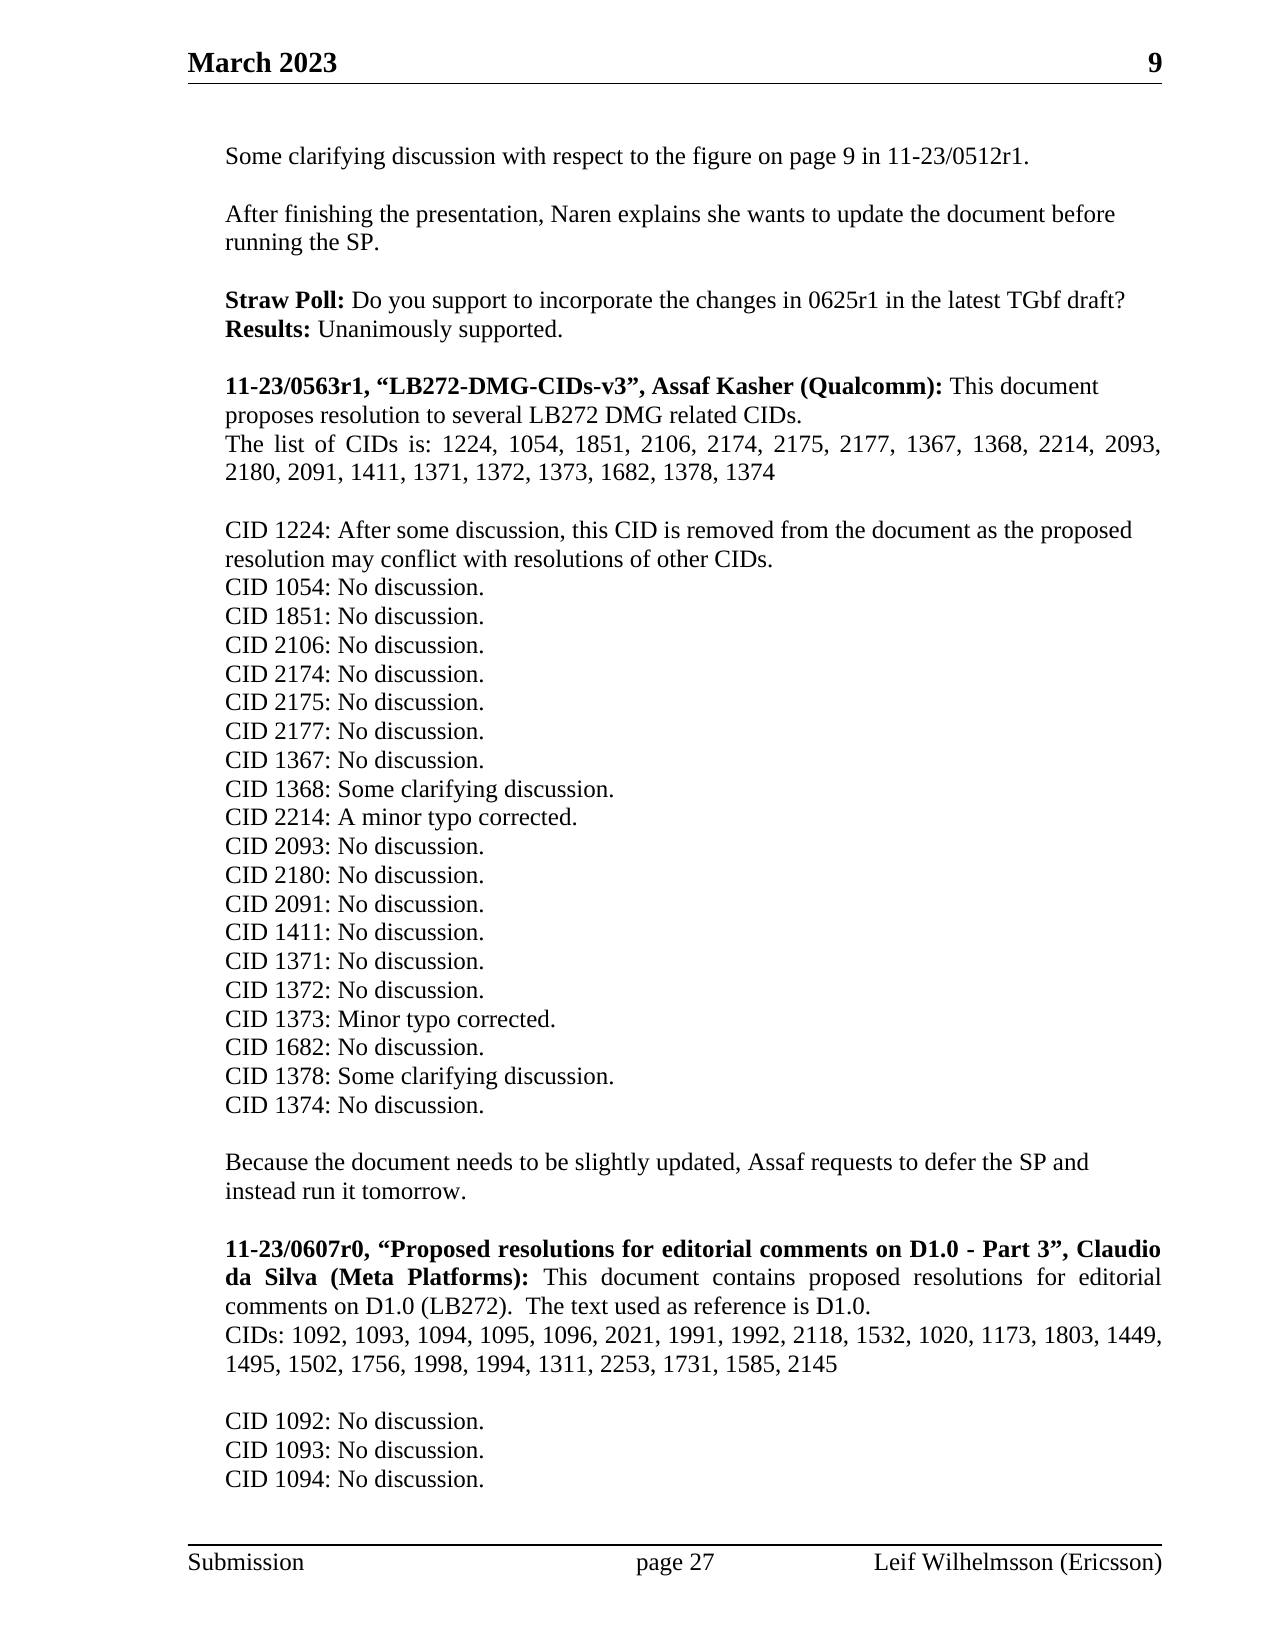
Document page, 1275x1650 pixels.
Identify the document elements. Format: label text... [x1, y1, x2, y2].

text CID 2214: A minor typo corrected. [225, 802, 1162, 831]
text CID 1851: No discussion. [225, 601, 1162, 630]
text The list of CIDs is: 1224, 1054, 1851, 2106, 2174, 2175, 2177, 1367, 1368, 2214, 2093, 2180, 2091, 1411, 1371, 1372, 1373, 1682, 1378, 1374 [225, 429, 1162, 486]
text After finishing the presentation, Naren explains she wants to update the document before running the SP. [225, 199, 1162, 256]
text 11-23/0607r0, “Proposed resolutions for editorial comments on D1.0 - Part 3”, Claudio da Silva (Meta Platforms): This document contains proposed resolutions for editorial comments on D1.0 (LB272). The text used as reference is D1.0. [225, 1234, 1162, 1320]
text CID 1374: No discussion. [225, 1090, 1162, 1119]
text 11-23/0563r1, “LB272-DMG-CIDs-v3”, Assaf Kasher (Qualcomm): This document proposes resolution to several LB272 DMG related CIDs. [225, 371, 1162, 429]
text CID 1092: No discussion. [225, 1406, 1162, 1435]
text CID 2106: No discussion. [225, 630, 1162, 659]
text CID 1093: No discussion. [225, 1435, 1162, 1464]
text CID 1372: No discussion. [225, 975, 1162, 1004]
text CID 2180: No discussion. [225, 860, 1162, 889]
text CID 1224: After some discussion, this CID is removed from the document as the proposed resolution may conflict with resolutions of other CIDs. [225, 515, 1162, 572]
text CID 1373: Minor typo corrected. [225, 1004, 1162, 1032]
text CID 1682: No discussion. [225, 1032, 1162, 1061]
text CID 1378: Some clarifying discussion. [225, 1061, 1162, 1090]
text CIDs: 1092, 1093, 1094, 1095, 1096, 2021, 1991, 1992, 2118, 1532, 1020, 1173, 1803, 1449, 1495, 1502, 1756, 1998, 1994, 1311, 2253, 1731, 1585, 2145 [225, 1320, 1162, 1377]
text CID 1368: Some clarifying discussion. [225, 774, 1162, 802]
text CID 2177: No discussion. [225, 716, 1162, 745]
text CID 2174: No discussion. [225, 659, 1162, 687]
text CID 1411: No discussion. [225, 917, 1162, 946]
text CID 1054: No discussion. [225, 572, 1162, 601]
text CID 1367: No discussion. [225, 745, 1162, 774]
text Some clarifying discussion with respect to the figure on page 9 in 11-23/0512r1. [225, 141, 1162, 170]
text CID 2093: No discussion. [225, 831, 1162, 860]
text CID 2175: No discussion. [225, 687, 1162, 716]
text Results: Unanimously supported. [187, 314, 1162, 342]
text CID 2091: No discussion. [225, 889, 1162, 917]
text Because the document needs to be slightly updated, Assaf requests to defer the SP and instead run it tomorrow. [225, 1147, 1162, 1205]
text Straw Poll: Do you support to incorporate the changes in 0625r1 in the latest TGbf draft? [187, 285, 1162, 314]
text CID 1094: No discussion. [225, 1464, 1162, 1492]
text CID 1371: No discussion. [225, 946, 1162, 975]
